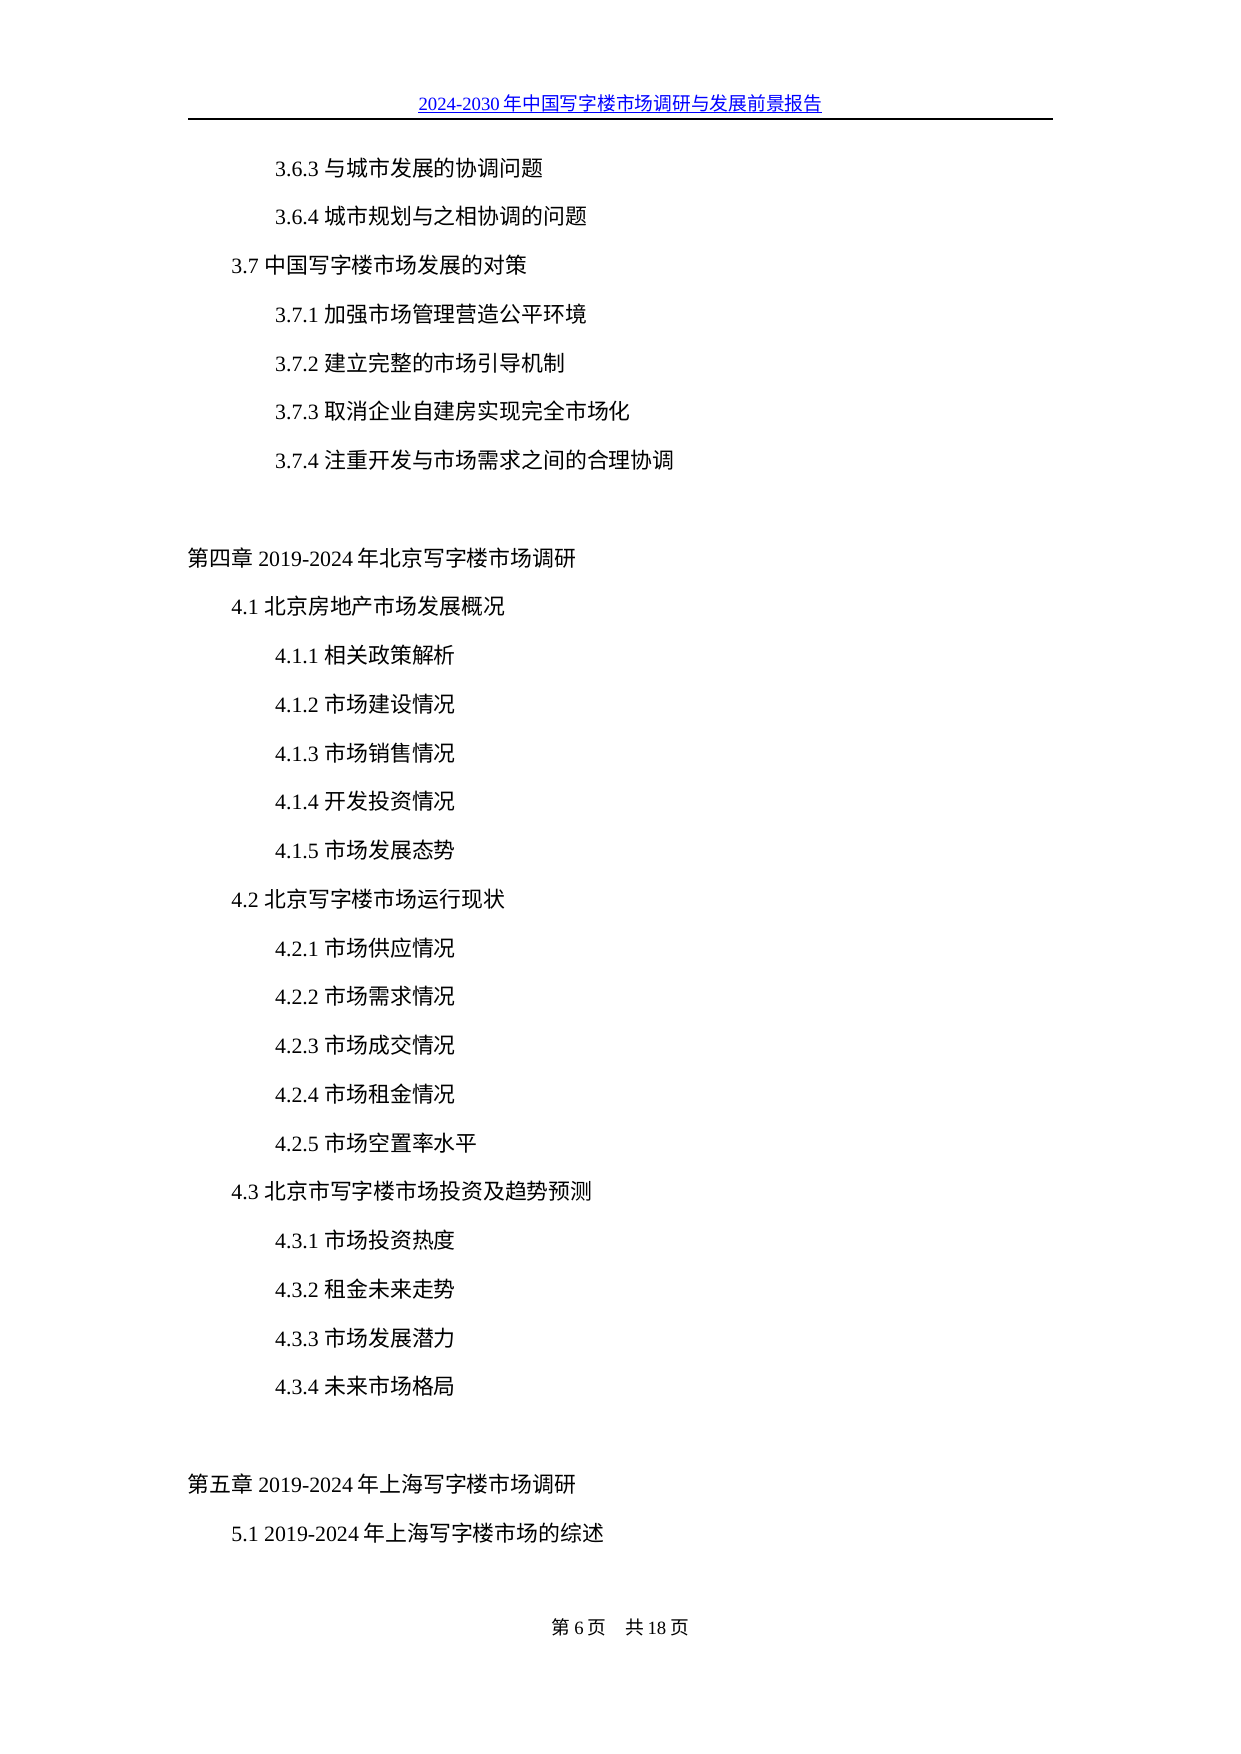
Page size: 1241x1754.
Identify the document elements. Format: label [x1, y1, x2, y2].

text [187, 150, 1053, 1548]
